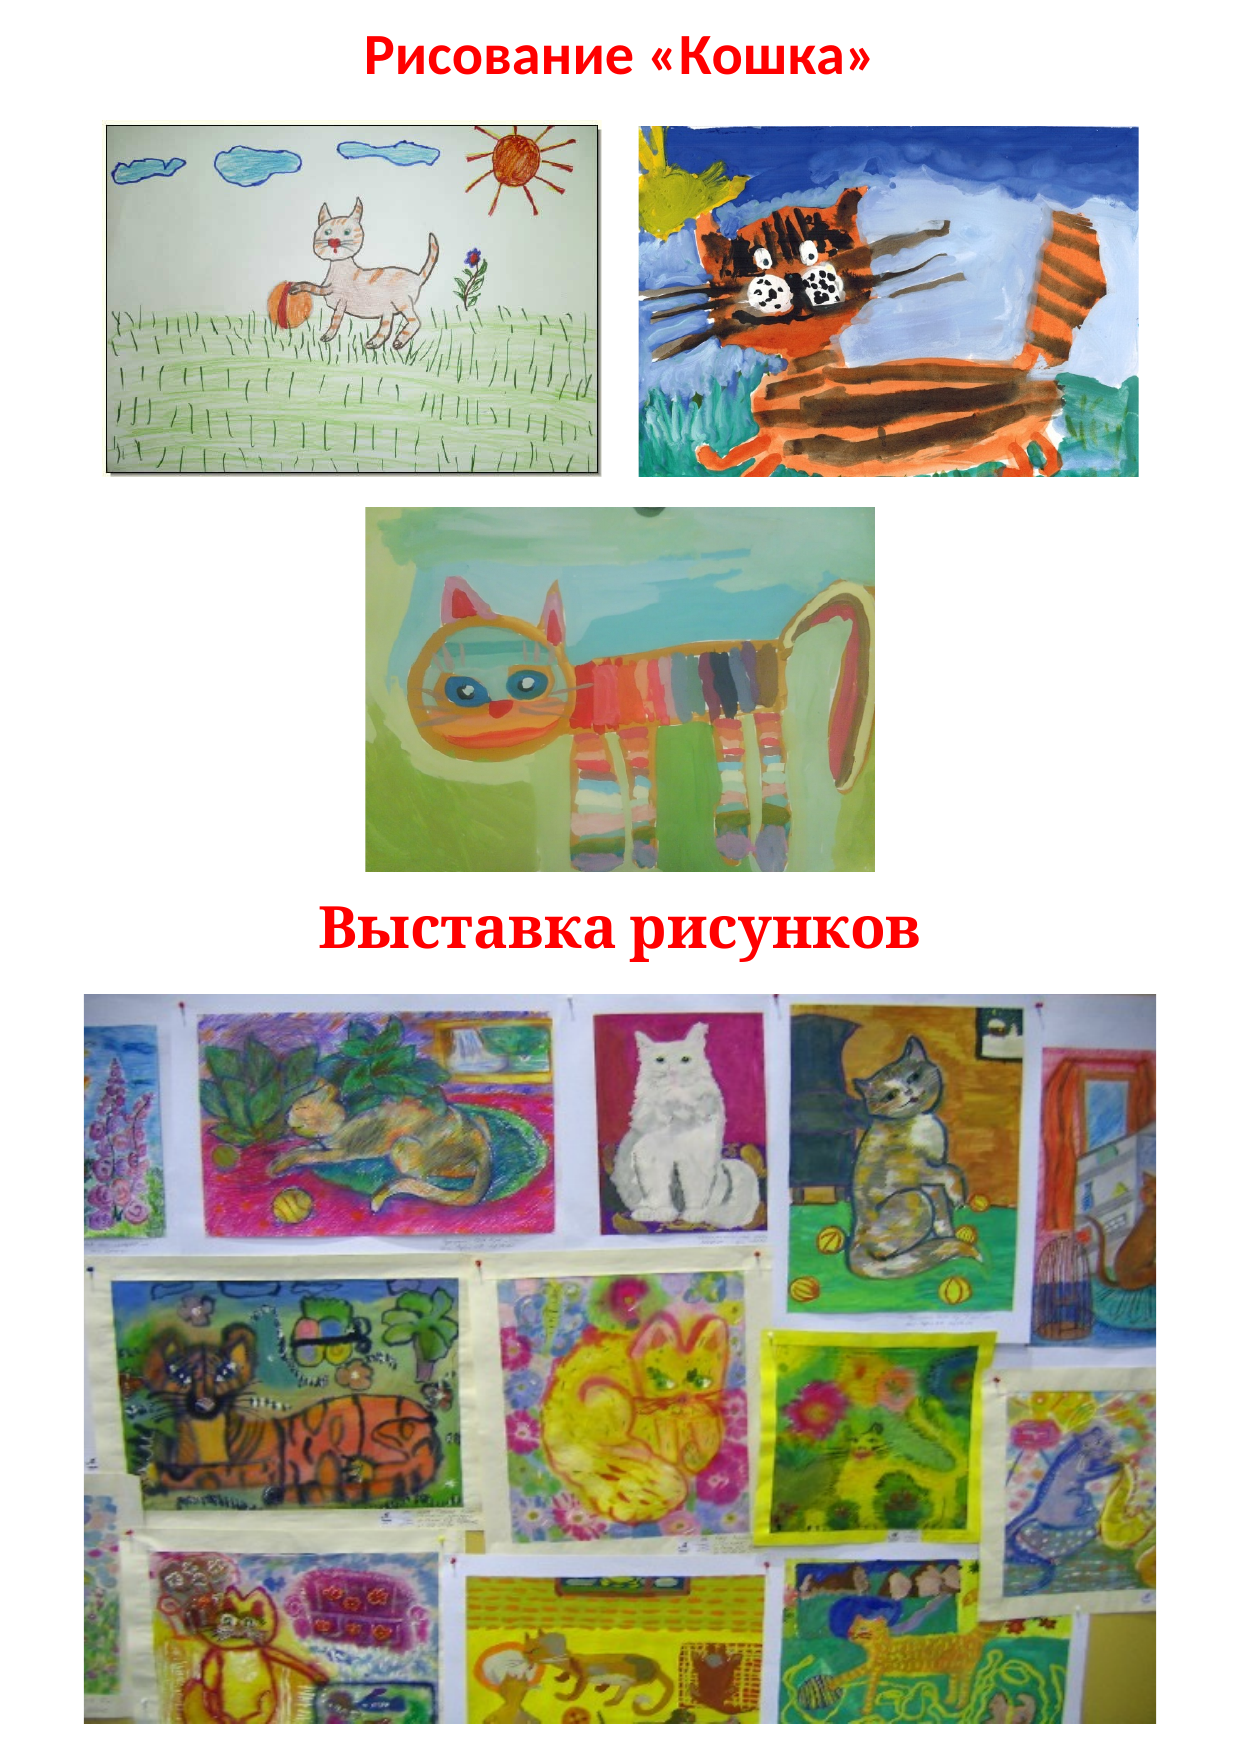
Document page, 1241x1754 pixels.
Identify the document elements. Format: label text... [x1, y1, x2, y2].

text Рисование «Кошка» [18, 18, 1222, 89]
picture [83, 994, 1157, 1724]
text Выставка рисунков [18, 896, 1222, 963]
picture [638, 126, 1139, 477]
picture [101, 120, 602, 477]
picture [365, 507, 875, 872]
